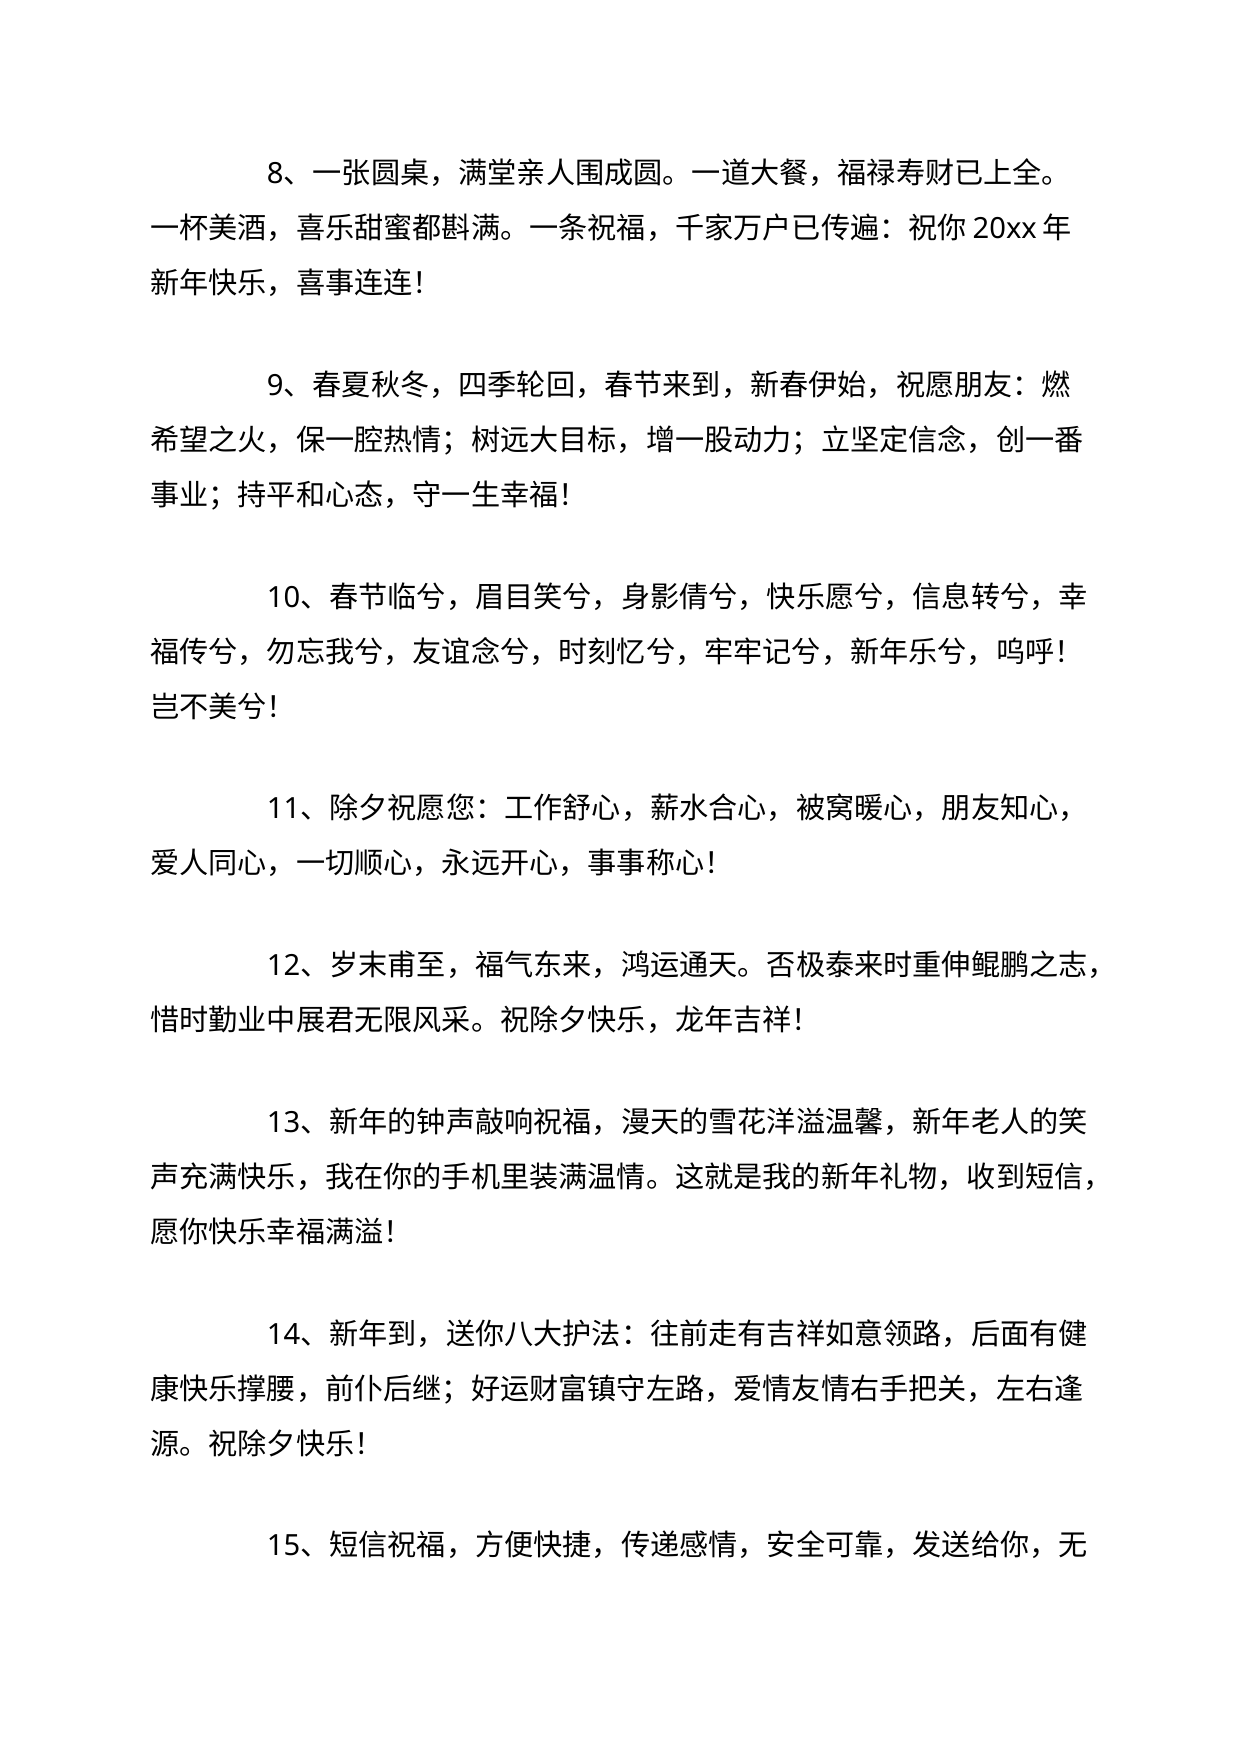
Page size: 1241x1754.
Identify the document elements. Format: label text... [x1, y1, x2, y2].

text 14、新年到，送你八大护法：往前走有吉祥如意领路，后面有健康快乐撑腰，前仆后继；好运财富镇守左路，爱情友情右手把关，左右逢源。祝除夕快乐！ [150, 1310, 1090, 1462]
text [150, 1522, 1090, 1564]
text 9、春夏秋冬，四季轮回，春节来到，新春伊始，祝愿朋友：燃希望之火，保一腔热情；树远大目标，增一股动力；立坚定信念，创一番事业；持平和心态，守一生幸福！ [150, 362, 1090, 514]
text 10、春节临兮，眉目笑兮，身影倩兮，快乐愿兮，信息转兮，幸福传兮，勿忘我兮，友谊念兮，时刻忆兮，牢牢记兮，新年乐兮，呜呼！岂不美兮！ [150, 573, 1090, 726]
text 13、新年的钟声敲响祝福，漫天的雪花洋溢温馨，新年老人的笑声充满快乐，我在你的手机里装满温情。这就是我的新年礼物，收到短信，愿你快乐幸福满溢！ [150, 1099, 1090, 1251]
text 8、一张圆桌，满堂亲人围成圆。一道大餐，福禄寿财已上全。一杯美酒，喜乐甜蜜都斟满。一条祝福，千家万户已传遍：祝你20xx年新年快乐，喜事连连！ [150, 150, 1090, 302]
text 11、除夕祝愿您：工作舒心，薪水合心，被窝暖心，朋友知心，爱人同心，一切顺心，永远开心，事事称心！ [150, 785, 1090, 882]
text 12、岁末甫至，福气东来，鸿运通天。否极泰来时重伸鲲鹏之志，惜时勤业中展君无限风采。祝除夕快乐，龙年吉祥！ [150, 942, 1090, 1039]
